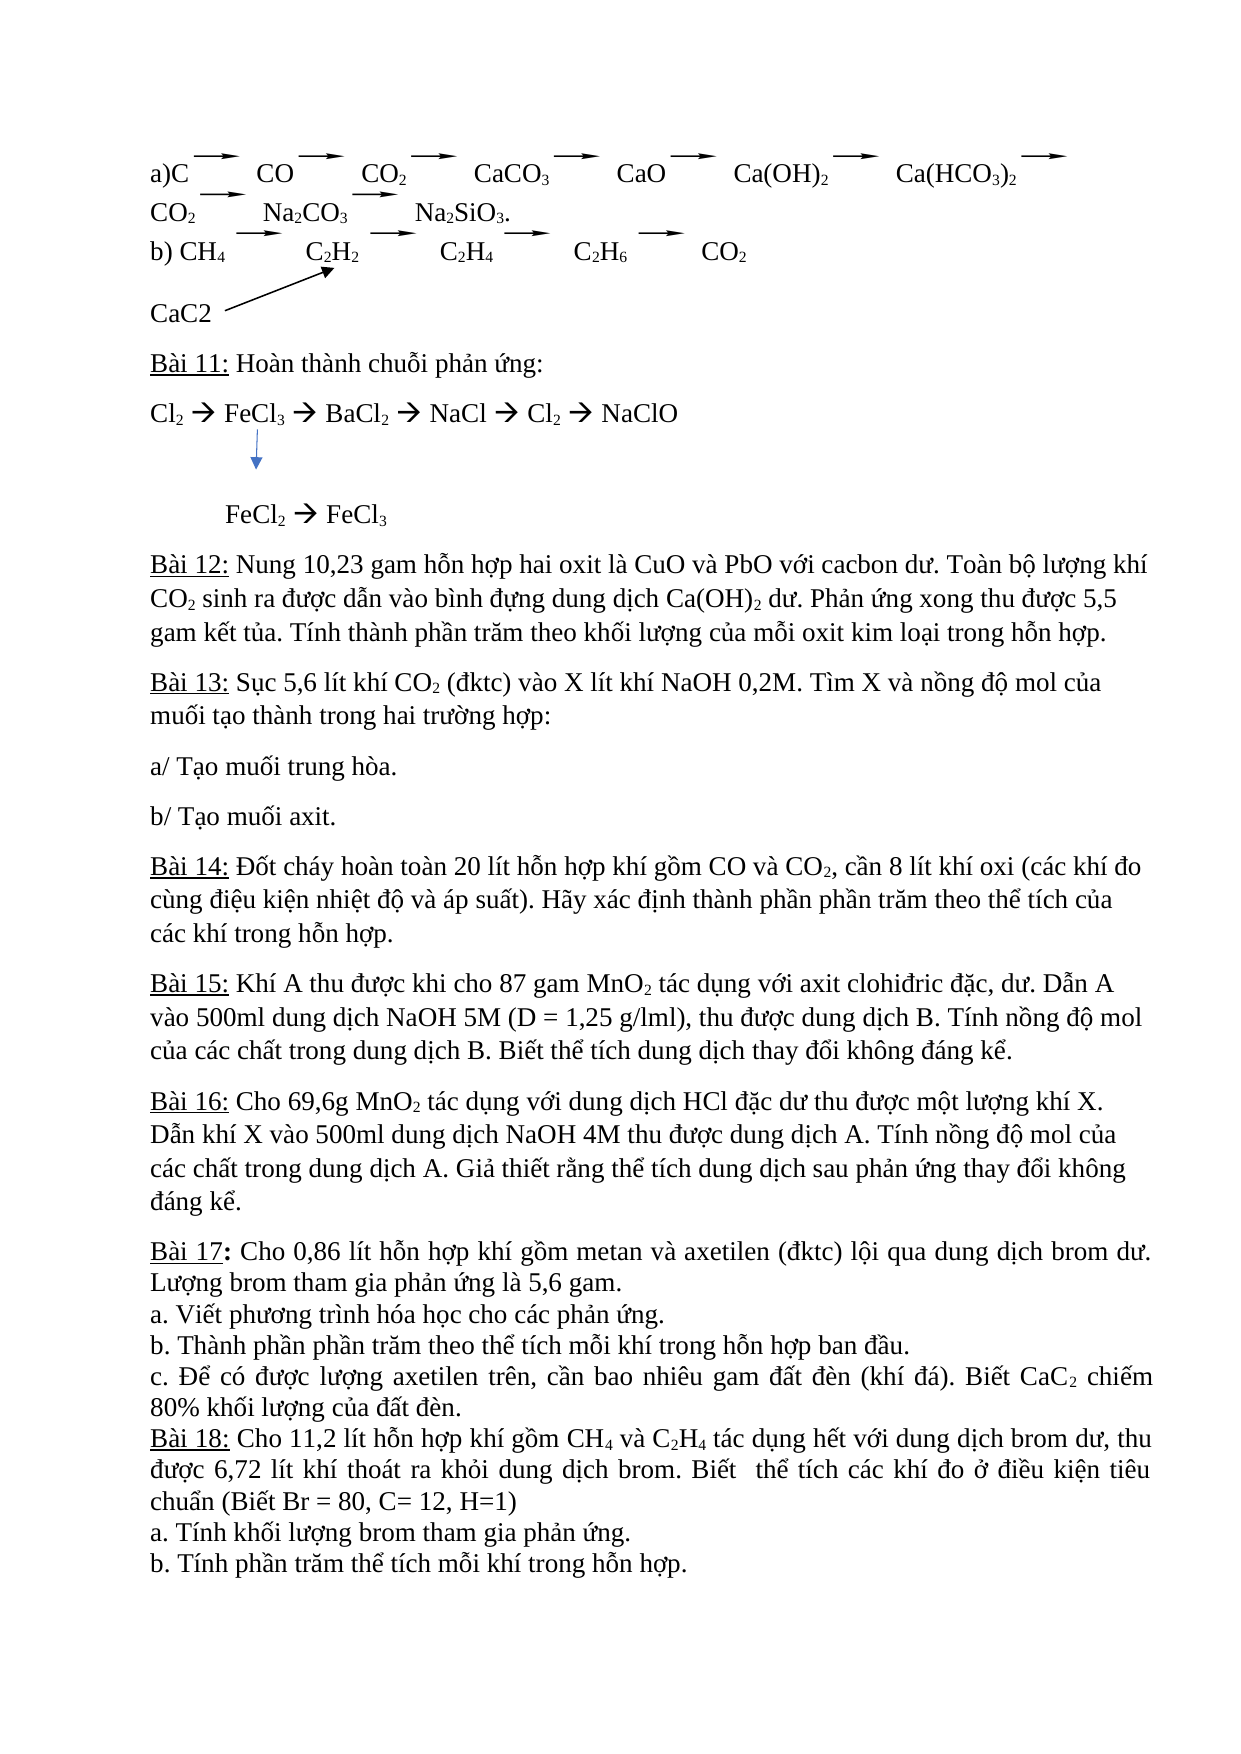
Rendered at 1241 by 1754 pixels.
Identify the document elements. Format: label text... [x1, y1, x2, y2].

text Bài 13: Sục 5,6 lít khí CO2 (đktc) vào X lít khí NaOH 0,2M. Tìm X và nồng độ mol của muối tạo thành trong hai trường hợp: [150, 666, 1153, 731]
text CO2Na2CO3Na2SiO3. [150, 189, 1153, 227]
text CaC2 [150, 297, 1153, 328]
text a/ Tạo muối trung hòa. [150, 749, 1153, 781]
text a. Viết phương trình hóa học cho các phản ứng. [150, 1298, 1153, 1329]
text Bài 15: Khí A thu được khi cho 87 gam MnO2 tác dụng với axit clohiđric đặc, dư. Dẫn A vào 500ml dung dịch NaOH 5M (D = 1,25 g/lml), thu được dung dịch B. Tính nồng độ mol của các chất trong dung dịch B. Biết thể tích dung dịch thay đổi không đáng kể. [150, 967, 1153, 1066]
text Bài 11: Hoàn thành chuỗi phản ứng: [150, 347, 1153, 378]
text Bài 17: Cho 0,86 lít hỗn hợp khí gồm metan và axetilen (đktc) lội qua dung dịch brom dư. Lượng brom tham gia phản ứng là 5,6 gam. [150, 1235, 1153, 1298]
text b/ Tạo muối axit. [150, 800, 1153, 831]
text a)CCOCO2CaCO3CaOCa(OH)2Ca(HCO3)2 [150, 150, 1153, 189]
text b. Tính phần trăm thể tích mỗi khí trong hỗn hợp. [150, 1547, 1153, 1578]
text Bài 12: Nung 10,23 gam hỗn hợp hai oxit là CuO và PbO với cacbon dư. Toàn bộ lượng khí CO2 sinh ra được dẫn vào bình đựng dung dịch Ca(OH)2 dư. Phản ứng xong thu được 5,5 gam kết tủa. Tính thành phần trăm theo khối lượng của mỗi oxit kim loại trong hỗn hợp. [150, 548, 1153, 647]
text a. Tính khối lượng brom tham gia phản ứng. [150, 1516, 1153, 1547]
text Bài 18: Cho 11,2 lít hỗn hợp khí gồm CH4 và C2H4 tác dụng hết với dung dịch brom dư, thu được 6,72 lít khí thoát ra khỏi dung dịch brom. Biết thể tích các khí đo ở điều kiện tiêu chuẩn (Biết Br = 80, C= 12, H=1) [150, 1422, 1153, 1516]
text Cl2 FeCl3 BaCl2 NaCl Cl2 NaClO [150, 397, 1153, 429]
text Bài 16: Cho 69,6g MnO2 tác dụng với dung dịch HCl đặc dư thu được một lượng khí X. Dẫn khí X vào 500ml dung dịch NaOH 4M thu được dung dịch A. Tính nồng độ mol của các chất trong dung dịch A. Giả thiết rằng thể tích dung dịch sau phản ứng thay đổi không đáng kể. [150, 1084, 1153, 1216]
text b. Thành phần phần trăm theo thể tích mỗi khí trong hỗn hợp ban đầu. [150, 1329, 1153, 1360]
text FeCl2 FeCl3 [150, 498, 1153, 529]
text b) CH4 C2H2 C2H4 C2H6 CO2 [150, 227, 1153, 266]
text Bài 14: Đốt cháy hoàn toàn 20 lít hỗn hợp khí gồm CO và CO2, cần 8 lít khí oxi (các khí đo cùng điệu kiện nhiệt độ và áp suất). Hãy xác định thành phần phần trăm theo thể tích của các khí trong hỗn hợp. [150, 850, 1153, 948]
text c. Để có được lượng axetilen trên, cần bao nhiêu gam đất đèn (khí đá). Biết CaC2 chiếm 80% khối lượng của đất đèn. [150, 1360, 1153, 1422]
